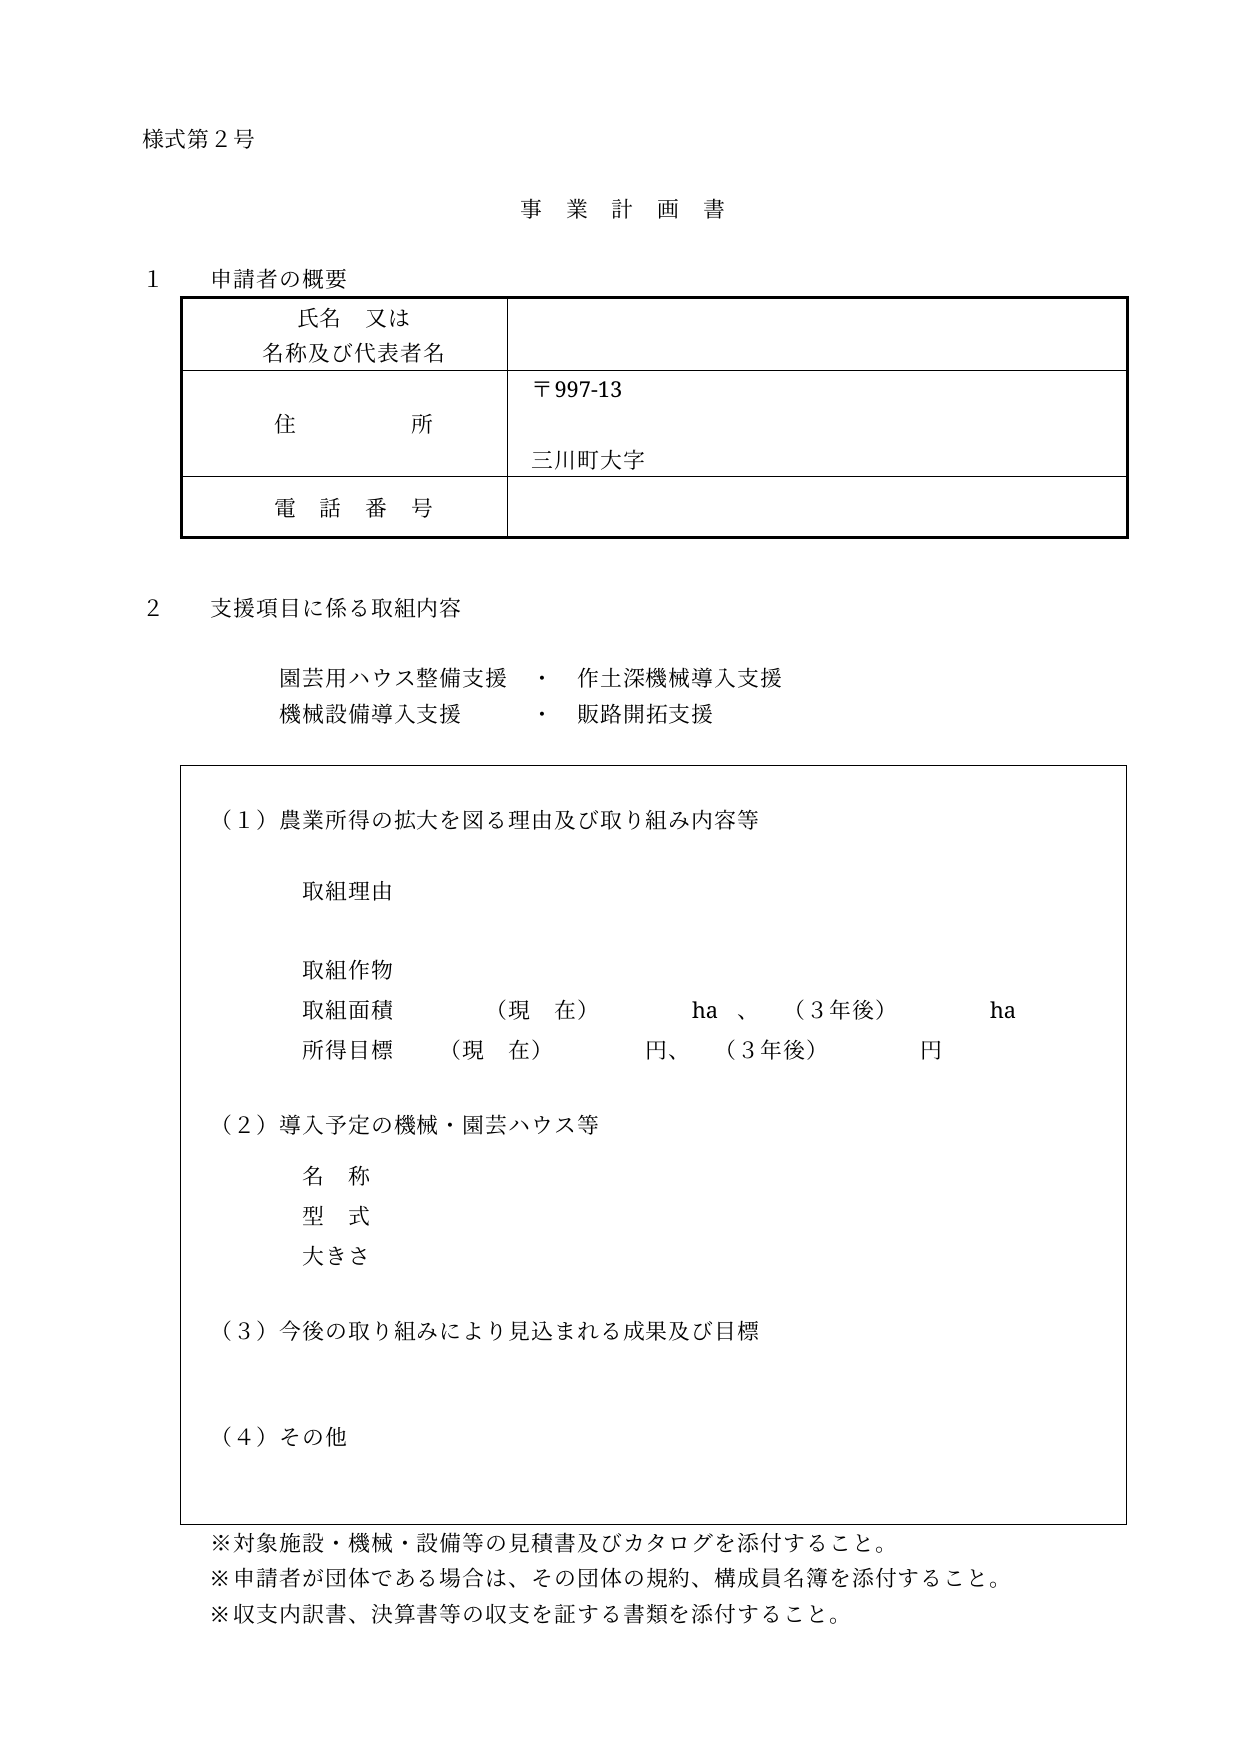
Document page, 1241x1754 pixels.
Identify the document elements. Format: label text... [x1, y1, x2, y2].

table_header （１）農業所得の拡大を図る理由及び取り組み内容等 取組理由 取組作物 取組面積 （現 在） ha、 （３年後） ha 所得目標 （現 在） 円、 （３年後） 円 （２）導入予定の機械・園芸ハウス等 名 称 型 式 大きさ （３）今後の取り組みにより見込まれる成果及び目標 （４）その他 [181, 766, 1126, 1523]
table_header [508, 299, 1126, 369]
table_header 氏名 又は 名称及び代表者名 [183, 299, 507, 369]
table_cell 住 所 [183, 371, 507, 476]
text ※申請者が団体である場合は、その団体の規約、構成員名簿を添付すること。 [211, 1560, 1104, 1595]
table_cell 〒997-13 三川町大字 [508, 371, 1126, 476]
text 機械設備導入支援 ・ 販路開拓支援 [142, 695, 1104, 730]
text ※対象施設・機械・設備等の見積書及びカタログを添付すること。 [188, 1525, 1104, 1560]
table_cell 電 話 番 号 [183, 477, 507, 536]
text 事 業 計 画 書 [142, 190, 1104, 226]
text ２ 支援項目に係る取組内容 [142, 589, 1104, 624]
table_cell [508, 477, 1126, 536]
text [142, 120, 1104, 155]
text １ 申請者の概要 [142, 261, 1104, 296]
text ※収支内訳書、決算書等の収支を証する書類を添付すること。 [211, 1595, 1104, 1630]
text 園芸用ハウス整備支援 ・ 作土深機械導入支援 [142, 660, 1104, 695]
